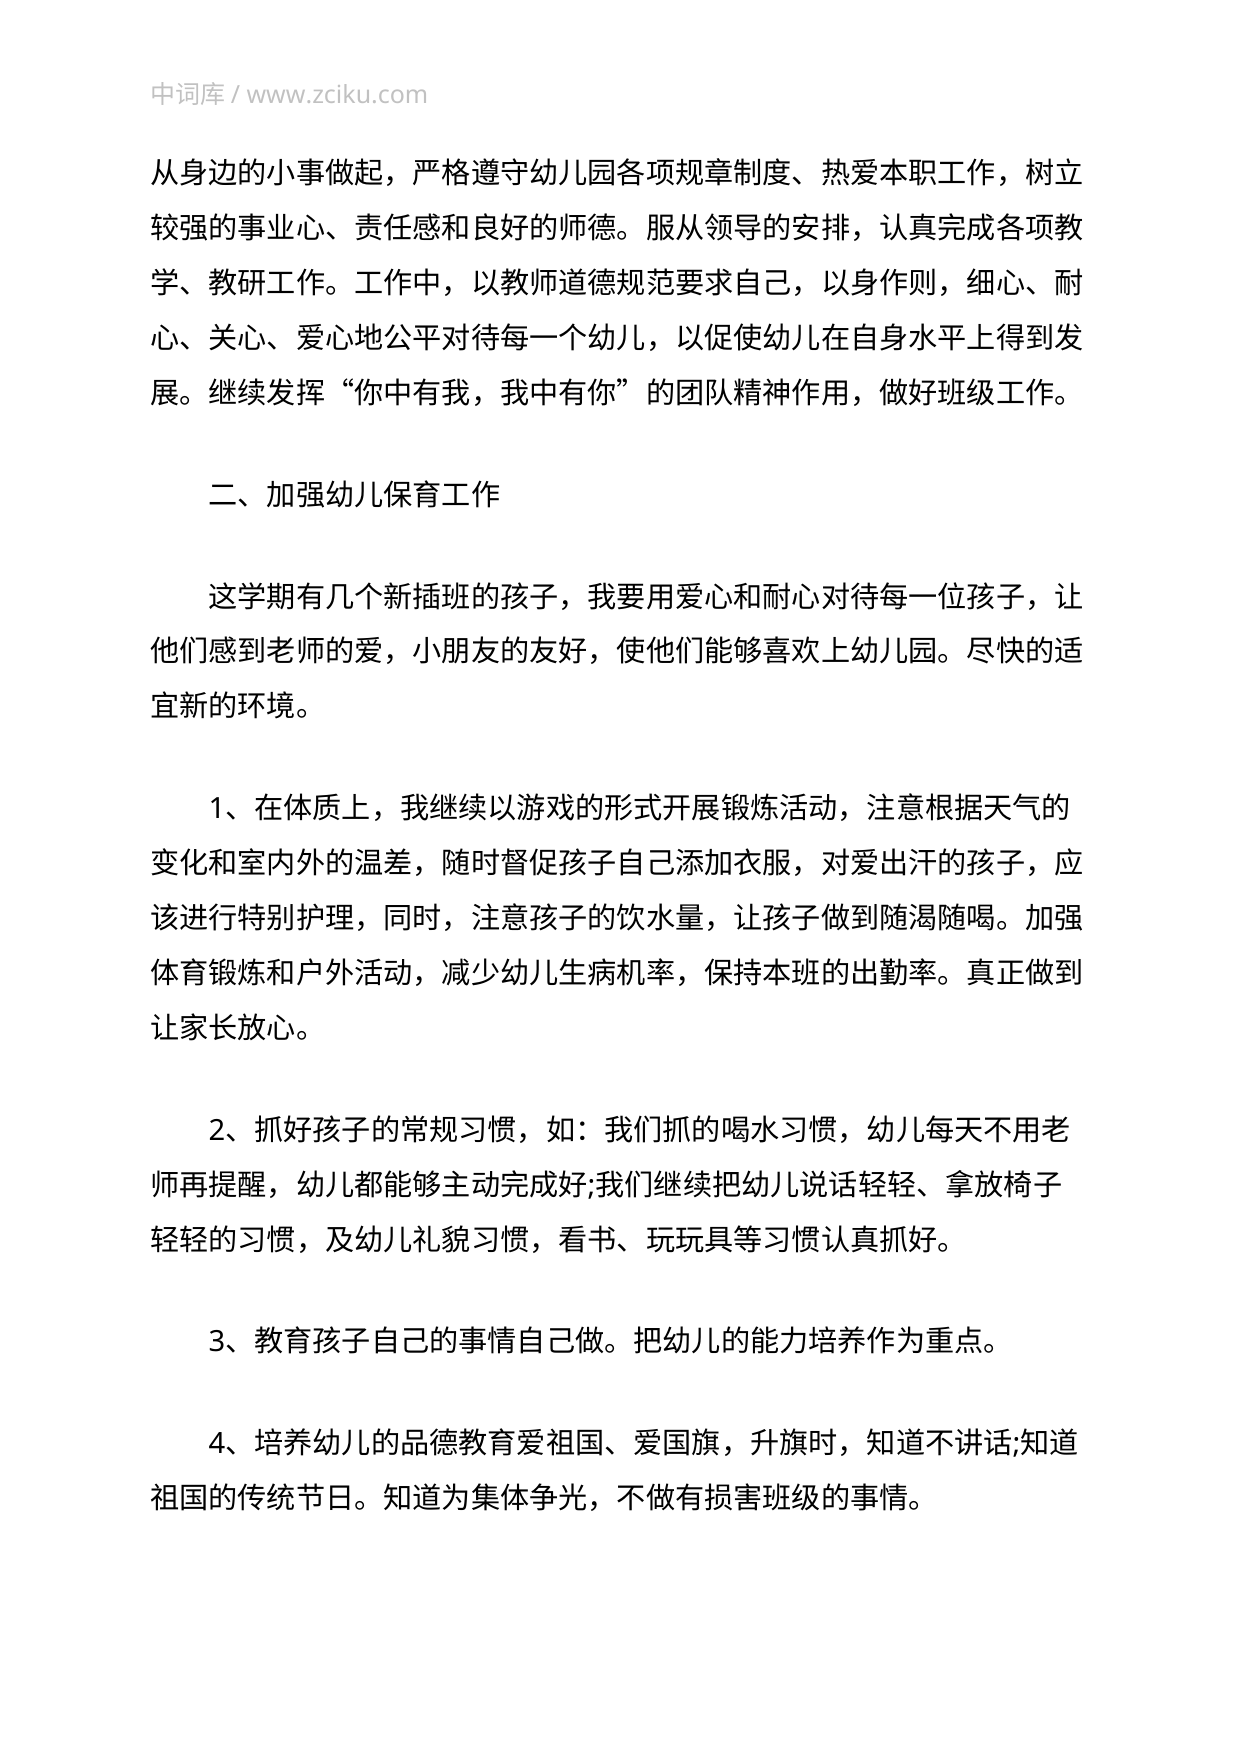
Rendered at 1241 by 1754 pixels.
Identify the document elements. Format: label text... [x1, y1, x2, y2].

text 4、培养幼儿的品德教育爱祖国、爱国旗，升旗时，知道不讲话;知道祖国的传统节日。知道为集体争光，不做有损害班级的事情。 [150, 1420, 1090, 1517]
text 这学期有几个新插班的孩子，我要用爱心和耐心对待每一位孩子，让他们感到老师的爱，小朋友的友好，使他们能够喜欢上幼儿园。尽快的适宜新的环境。 [150, 573, 1090, 725]
text 二、加强幼儿保育工作 [150, 471, 1090, 514]
text 1、在体质上，我继续以游戏的形式开展锻炼活动，注意根据天气的变化和室内外的温差，随时督促孩子自己添加衣服，对爱出汗的孩子，应该进行特别护理，同时，注意孩子的饮水量，让孩子做到随渴随喝。加强体育锻炼和户外活动，减少幼儿生病机率，保持本班的出勤率。真正做到让家长放心。 [150, 785, 1090, 1047]
text 3、教育孩子自己的事情自己做。把幼儿的能力培养作为重点。 [150, 1318, 1090, 1360]
text 2、抓好孩子的常规习惯，如：我们抓的喝水习惯，幼儿每天不用老师再提醒，幼儿都能够主动完成好;我们继续把幼儿说话轻轻、拿放椅子轻轻的习惯，及幼儿礼貌习惯，看书、玩玩具等习惯认真抓好。 [150, 1106, 1090, 1258]
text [150, 150, 1090, 412]
